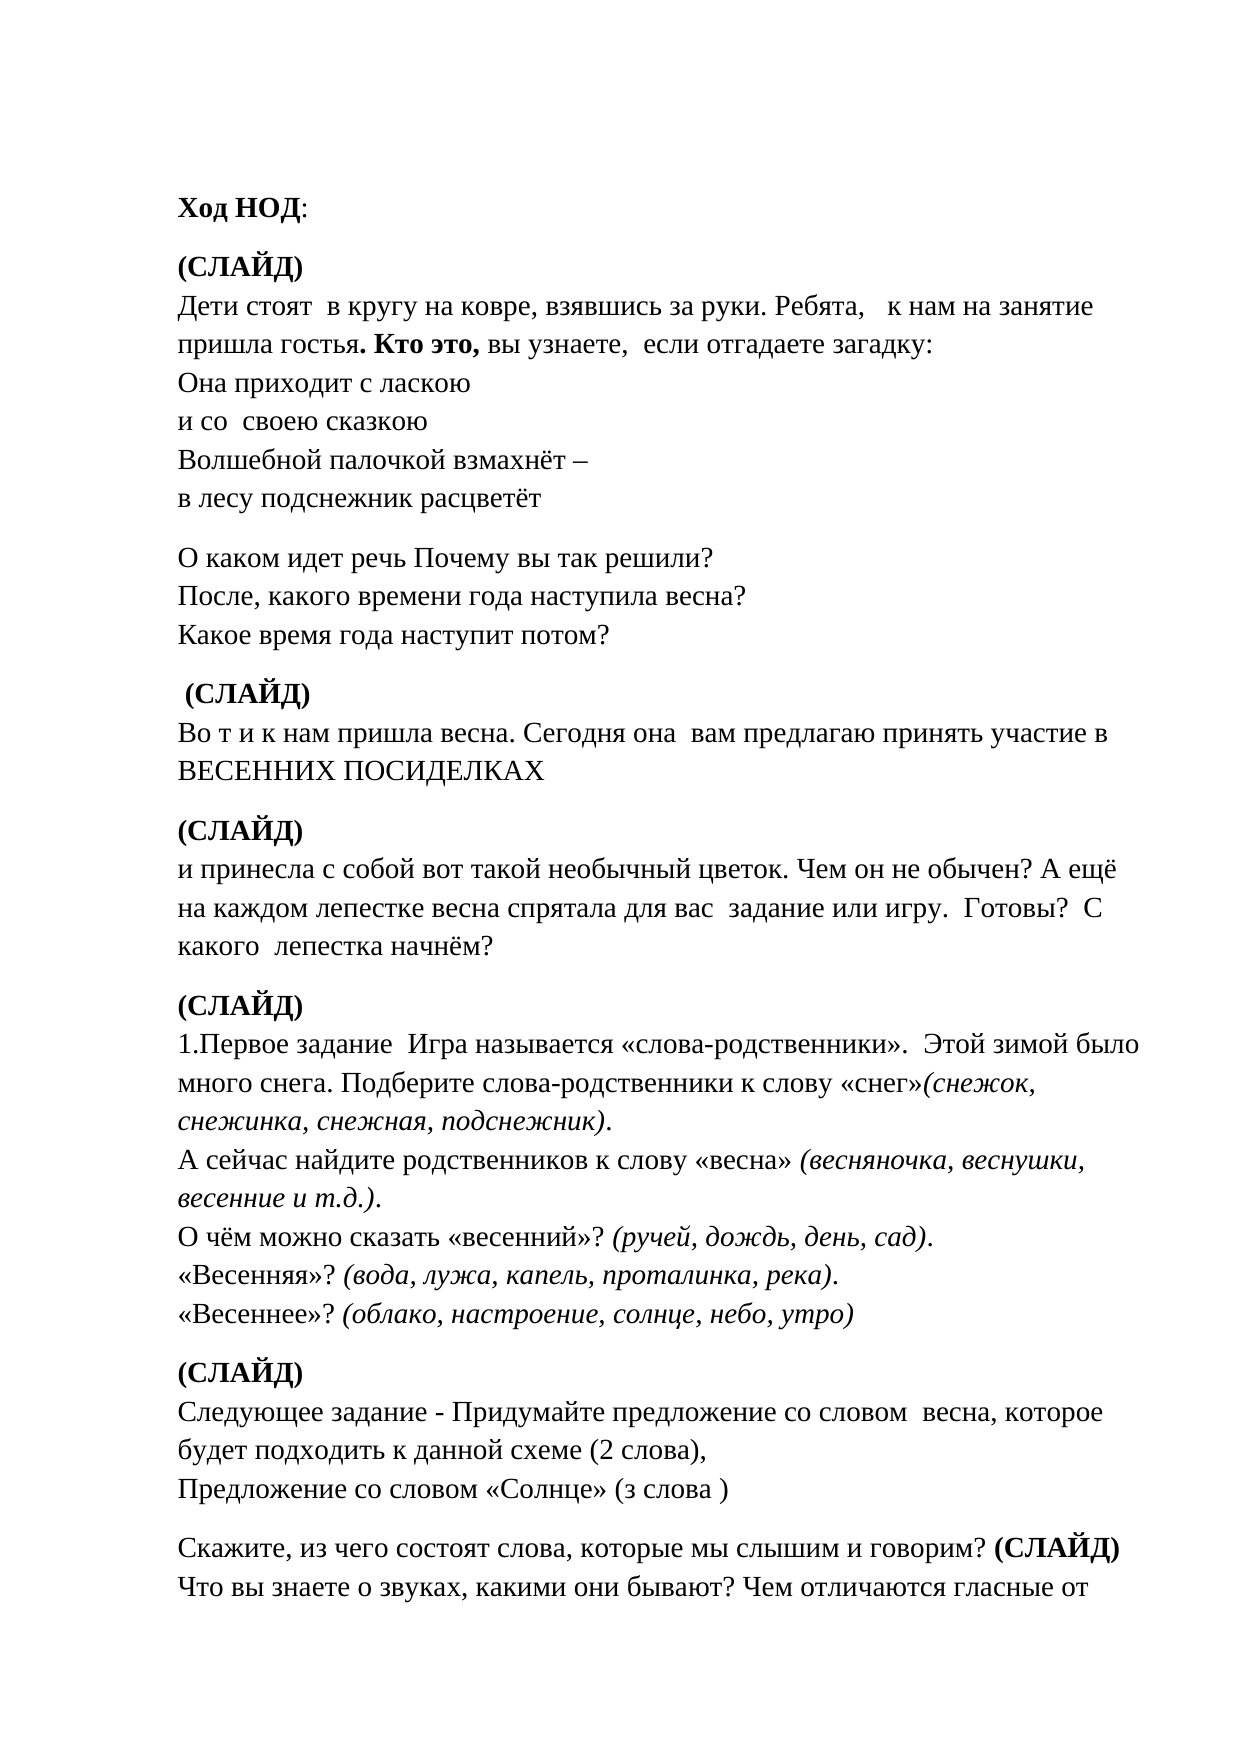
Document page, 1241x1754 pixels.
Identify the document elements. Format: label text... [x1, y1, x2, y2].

text (СЛАЙД) 1.Первое задание Игра называется «слова-родственники». Этой зимой было много снега. Подберите слова-родственники к слову «снег»(снежок, снежинка, снежная, подснежник). А сейчас найдите родственников к слову «весна» (весняночка, веснушки, весенние и т.д.). О чём можно сказать «весенний»? (ручей, дождь, день, сад). «Весенняя»? (вода, лужа, капель, проталинка, река). «Весеннее»? (облако, настроение, солнце, небо, утро) [177, 988, 1152, 1329]
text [177, 1530, 1152, 1602]
text О каком идет речь Почему вы так решили? После, какого времени года наступила весна? Какое время года наступит потом? [177, 540, 1152, 650]
text (СЛАЙД) Во т и к нам пришла весна. Сегодня она вам предлагаю принять участие в ВЕСЕННИХ ПОСИДЕЛКАХ [177, 676, 1152, 787]
text Ход НОД: [177, 190, 1152, 223]
text (СЛАЙД) Следующее задание - Придумайте предложение со словом весна, которое будет подходить к данной схеме (2 слова), Предложение со словом «Солнце» (з слова ) [177, 1355, 1152, 1504]
text (СЛАЙД) и принесла с собой вот такой необычный цветок. Чем он не обычен? А ещё на каждом лепестке весна спрятала для вас задание или игру. Готовы? С какого лепестка начнём? [177, 813, 1152, 962]
text (СЛАЙД) Дети стоят в кругу на ковре, взявшись за руки. Ребята, к нам на занятие пришла гостья. Кто это, вы узнаете, если отгадаете загадку: Она приходит с ласкою и со своею сказкою Волшебной палочкой взмахнёт – в лесу подснежник расцветёт [177, 249, 1152, 514]
